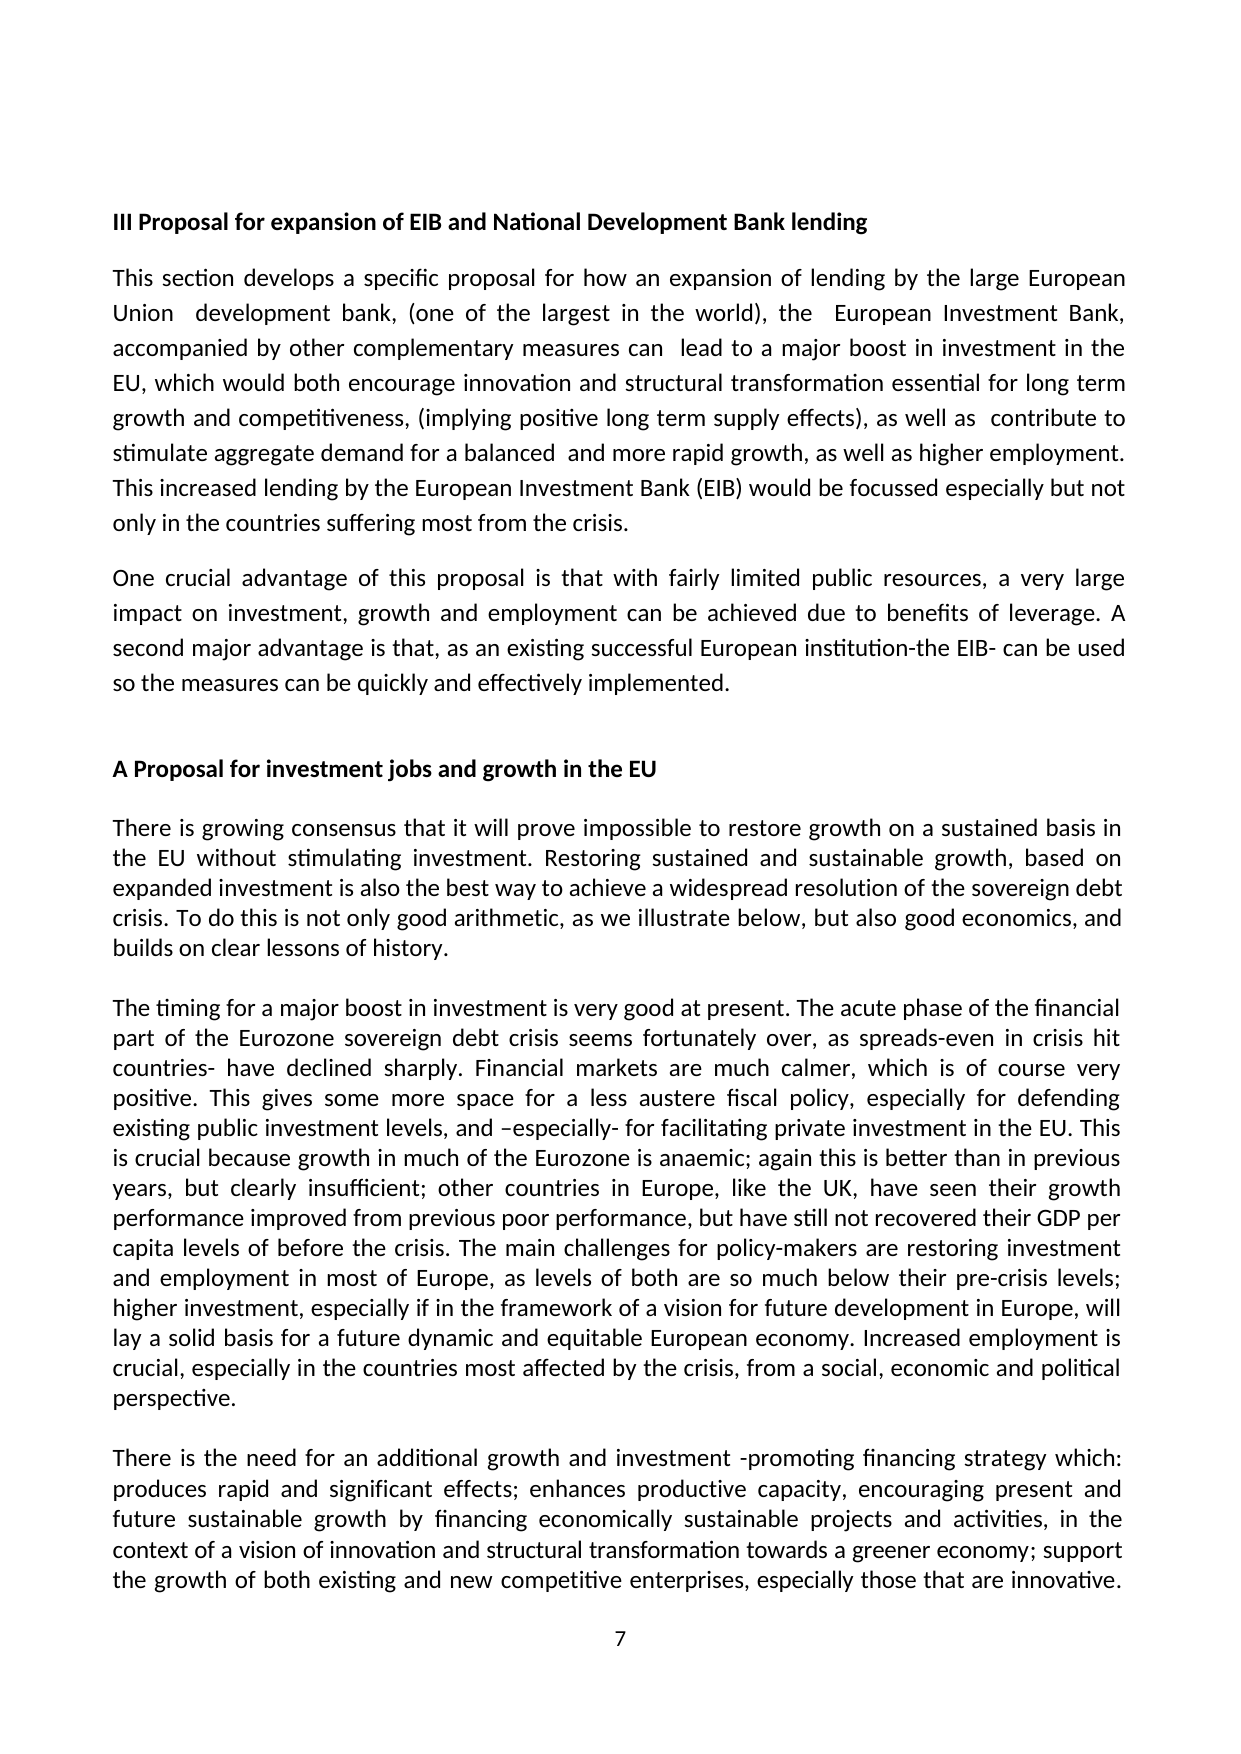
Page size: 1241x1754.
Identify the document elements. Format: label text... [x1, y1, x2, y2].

text This section develops a specific proposal for how an expansion of lending by the large European Union development bank, (one of the largest in the world), the European Investment Bank, accompanied by other complementary measures can lead to a major boost in investment in the EU, which would both encourage innovation and structural transformation essential for long term growth and competitiveness, (implying positive long term supply effects), as well as contribute to stimulate aggregate demand for a balanced and more rapid growth, as well as higher employment. This increased lending by the European Investment Bank (EIB) would be focussed especially but not only in the countries suffering most from the crisis. [112, 262, 1128, 537]
text The timing for a major boost in investment is very good at present. The acute phase of the financial part of the Eurozone sovereign debt crisis seems fortunately over, as spreads-even in crisis hit countries- have declined sharply. Financial markets are much calmer, which is of course very positive. This gives some more space for a less austere fiscal policy, especially for defending existing public investment levels, and –especially- for facilitating private investment in the EU. This is crucial because growth in much of the Eurozone is anaemic; again this is better than in previous years, but clearly insufficient; other countries in Europe, like the UK, have seen their growth performance improved from previous poor performance, but have still not recovered their GDP per capita levels of before the crisis. The main challenges for policy-makers are restoring investment and employment in most of Europe, as levels of both are so much below their pre-crisis levels; higher investment, especially if in the framework of a vision for future development in Europe, will lay a solid basis for a future dynamic and equitable European economy. Increased employment is crucial, especially in the countries most affected by the crisis, from a social, economic and political perspective. [112, 993, 1122, 1413]
text There is growing consensus that it will prove impossible to restore growth on a sustained basis in the EU without stimulating investment. Restoring sustained and sustainable growth, based on expanded investment is also the best way to achieve a widespread resolution of the sovereign debt crisis. To do this is not only good arithmetic, as we illustrate below, but also good economics, and builds on clear lessons of history. [112, 813, 1122, 963]
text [112, 1443, 1122, 1595]
text A Proposal for investment jobs and growth in the EU [112, 753, 1122, 783]
text One crucial advantage of this proposal is that with fairly limited public resources, a very large impact on investment, growth and employment can be achieved due to benefits of leverage. A second major advantage is that, as an existing successful European institution-the EIB- can be used so the measures can be quickly and effectively implemented. [112, 562, 1128, 698]
text III Proposal for expansion of EIB and National Development Bank lending [112, 206, 1128, 236]
